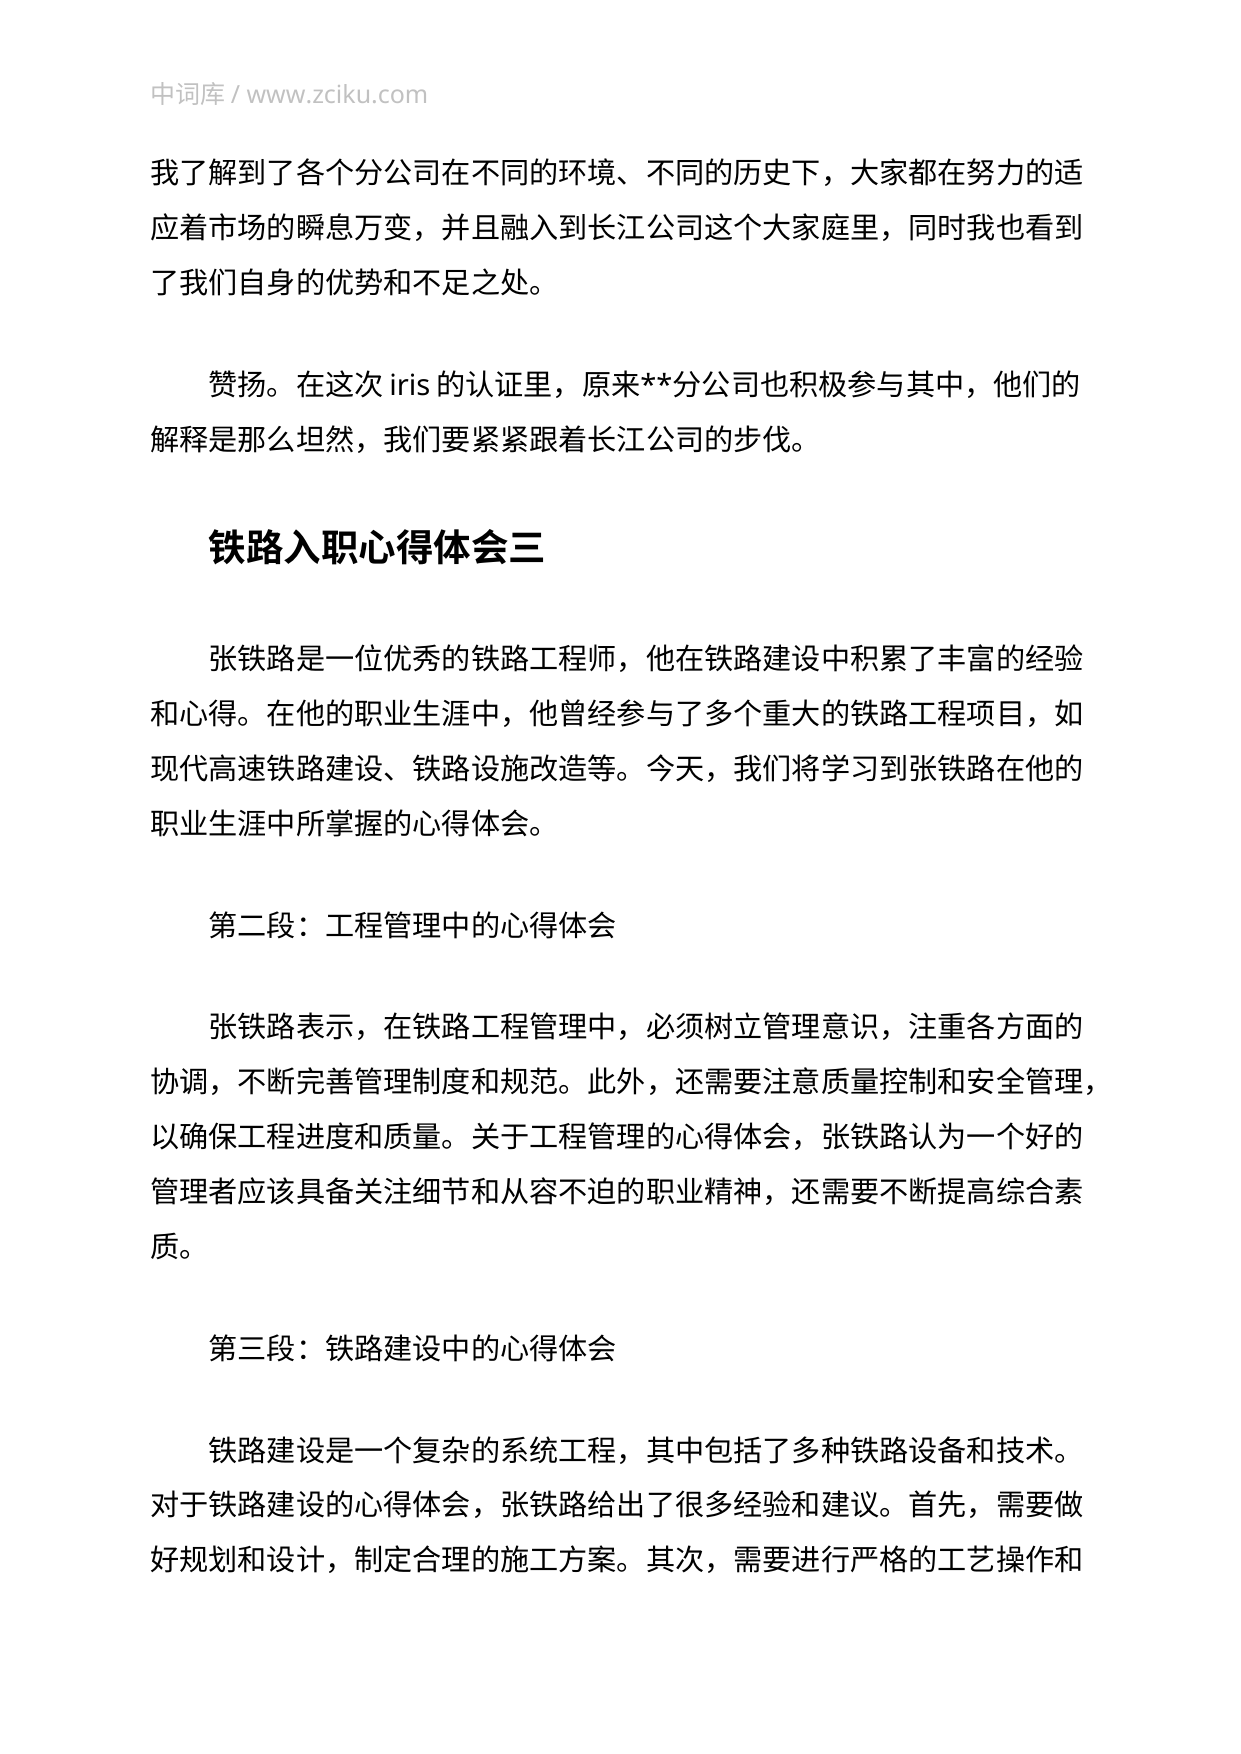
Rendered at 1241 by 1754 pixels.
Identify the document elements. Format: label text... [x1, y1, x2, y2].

text 张铁路表示，在铁路工程管理中，必须树立管理意识，注重各方面的协调，不断完善管理制度和规范。此外，还需要注意质量控制和安全管理，以确保工程进度和质量。关于工程管理的心得体会，张铁路认为一个好的管理者应该具备关注细节和从容不迫的职业精神，还需要不断提高综合素质。 [150, 1004, 1090, 1266]
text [150, 150, 1090, 302]
text 张铁路是一位优秀的铁路工程师，他在铁路建设中积累了丰富的经验和心得。在他的职业生涯中，他曾经参与了多个重大的铁路工程项目，如现代高速铁路建设、铁路设施改造等。今天，我们将学习到张铁路在他的职业生涯中所掌握的心得体会。 [150, 636, 1090, 843]
text 赞扬。在这次iris的认证里，原来**分公司也积极参与其中，他们的解释是那么坦然，我们要紧紧跟着长江公司的步伐。 [150, 362, 1090, 459]
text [150, 1427, 1090, 1579]
text 铁路入职心得体会三 [150, 518, 1090, 573]
text 第三段：铁路建设中的心得体会 [150, 1325, 1090, 1368]
text 第二段：工程管理中的心得体会 [150, 902, 1090, 944]
